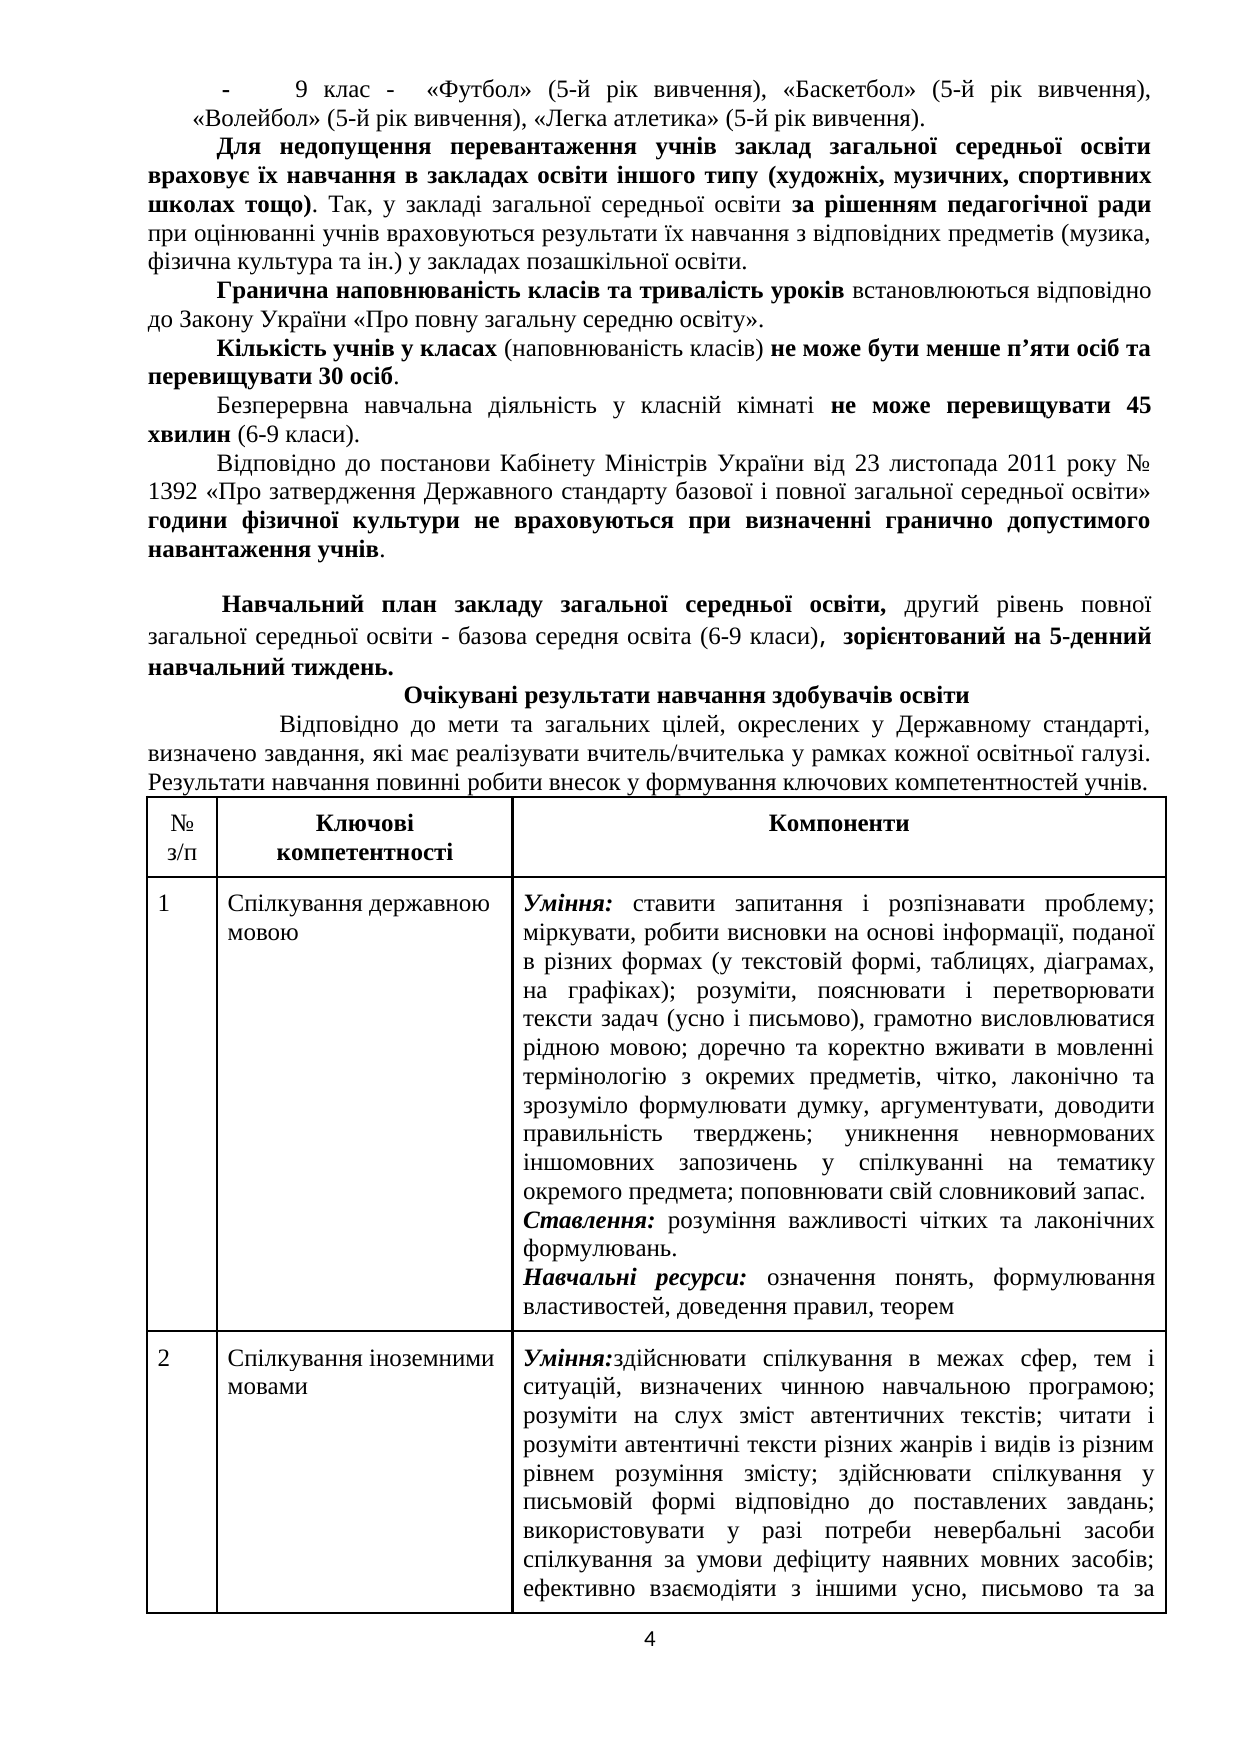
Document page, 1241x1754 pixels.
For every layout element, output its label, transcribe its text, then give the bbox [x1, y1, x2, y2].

table_cell 2 [148, 1332, 216, 1612]
text Відповідно до постанови Кабінету Міністрів України від 23 листопада 2011 року № 1392 «Про затвердження Державного стандарту базової і повної загальної середньої освіти» години фізичної культури не враховуються при визначенні гранично допустимого навантаження учнів. [148, 448, 1152, 563]
text Навчальний план закладу загальної середньої освіти, другий рівень повної загальної середньої освіти - базова середня освіта (6-9 класи), зорієнтований на 5-денний навчальний тиждень. [148, 589, 1152, 681]
text Гранична наповнюваність класів та тривалість уроків встановлюються відповідно до Закону України «Про повну загальну середню освіту». [148, 275, 1152, 333]
text Очікувані результати навчання здобувачів освіти [148, 681, 1152, 709]
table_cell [514, 1332, 1165, 1612]
table_header Компоненти [514, 798, 1165, 876]
table_cell Спілкування державною мовою [218, 878, 511, 1330]
text Кількість учнів у класах (наповнюваність класів) не може бути менше п’яти осіб та перевищувати 30 осіб. [148, 333, 1152, 390]
text Безперервна навчальна діяльність у класній кімнаті не може перевищувати 45 хвилин (6-9 класи). [148, 390, 1152, 448]
table_header № з/п [148, 798, 216, 876]
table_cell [218, 1332, 511, 1612]
text Для недопущення перевантаження учнів заклад загальної середньої освіти враховує їх навчання в закладах освіти іншого типу (художніх, музичних, спортивних школах тощо). Так, у закладі загальної середньої освіти за рішенням педагогічної ради при оцінюванні учнів враховуються результати їх навчання з відповідних предметів (музика, фізична культура та ін.) у закладах позашкільної освіти. [148, 131, 1152, 275]
table_cell Уміння: ставити запитання і розпізнавати проблему; міркувати, робити висновки на основі інформації, поданої в різних формах (у текстовій формі, таблицях, діаграмах, на графіках); розуміти, пояснювати і перетворювати тексти задач (усно і письмово), грамотно висловлюватися рідною мовою; доречно та коректно вживати в мовленні термінологію з окремих предметів, чітко, лаконічно та зрозуміло формулювати думку, аргументувати, доводити правильність тверджень; уникнення невнормованих іншомовних запозичень у спілкуванні на тематику окремого предмета; поповнювати свій словниковий запас. Ставлення: розуміння важливості чітких та лаконічних формулювань. Навчальні ресурси: означення понять, формулювання властивостей, доведення правил, теорем [514, 878, 1165, 1330]
text Відповідно до мети та загальних цілей, окреслених у Державному стандарті, визначено завдання, які має реалізувати вчитель/вчителька у рамках кожної освітньої галузі. Результати навчання повинні робити внесок у формування ключових компетентностей учнів. [148, 709, 1152, 796]
table_header Ключові компетентності [218, 798, 511, 876]
table_cell 1 [148, 878, 216, 1330]
list 9 клас - «Футбол» (5-й рік вивчення), «Баскетбол» (5-й рік вивчення), «Волейбол» (5-й рік вивчення), «Легка атлетика» (5-й рік вивчення). [192, 74, 1152, 131]
